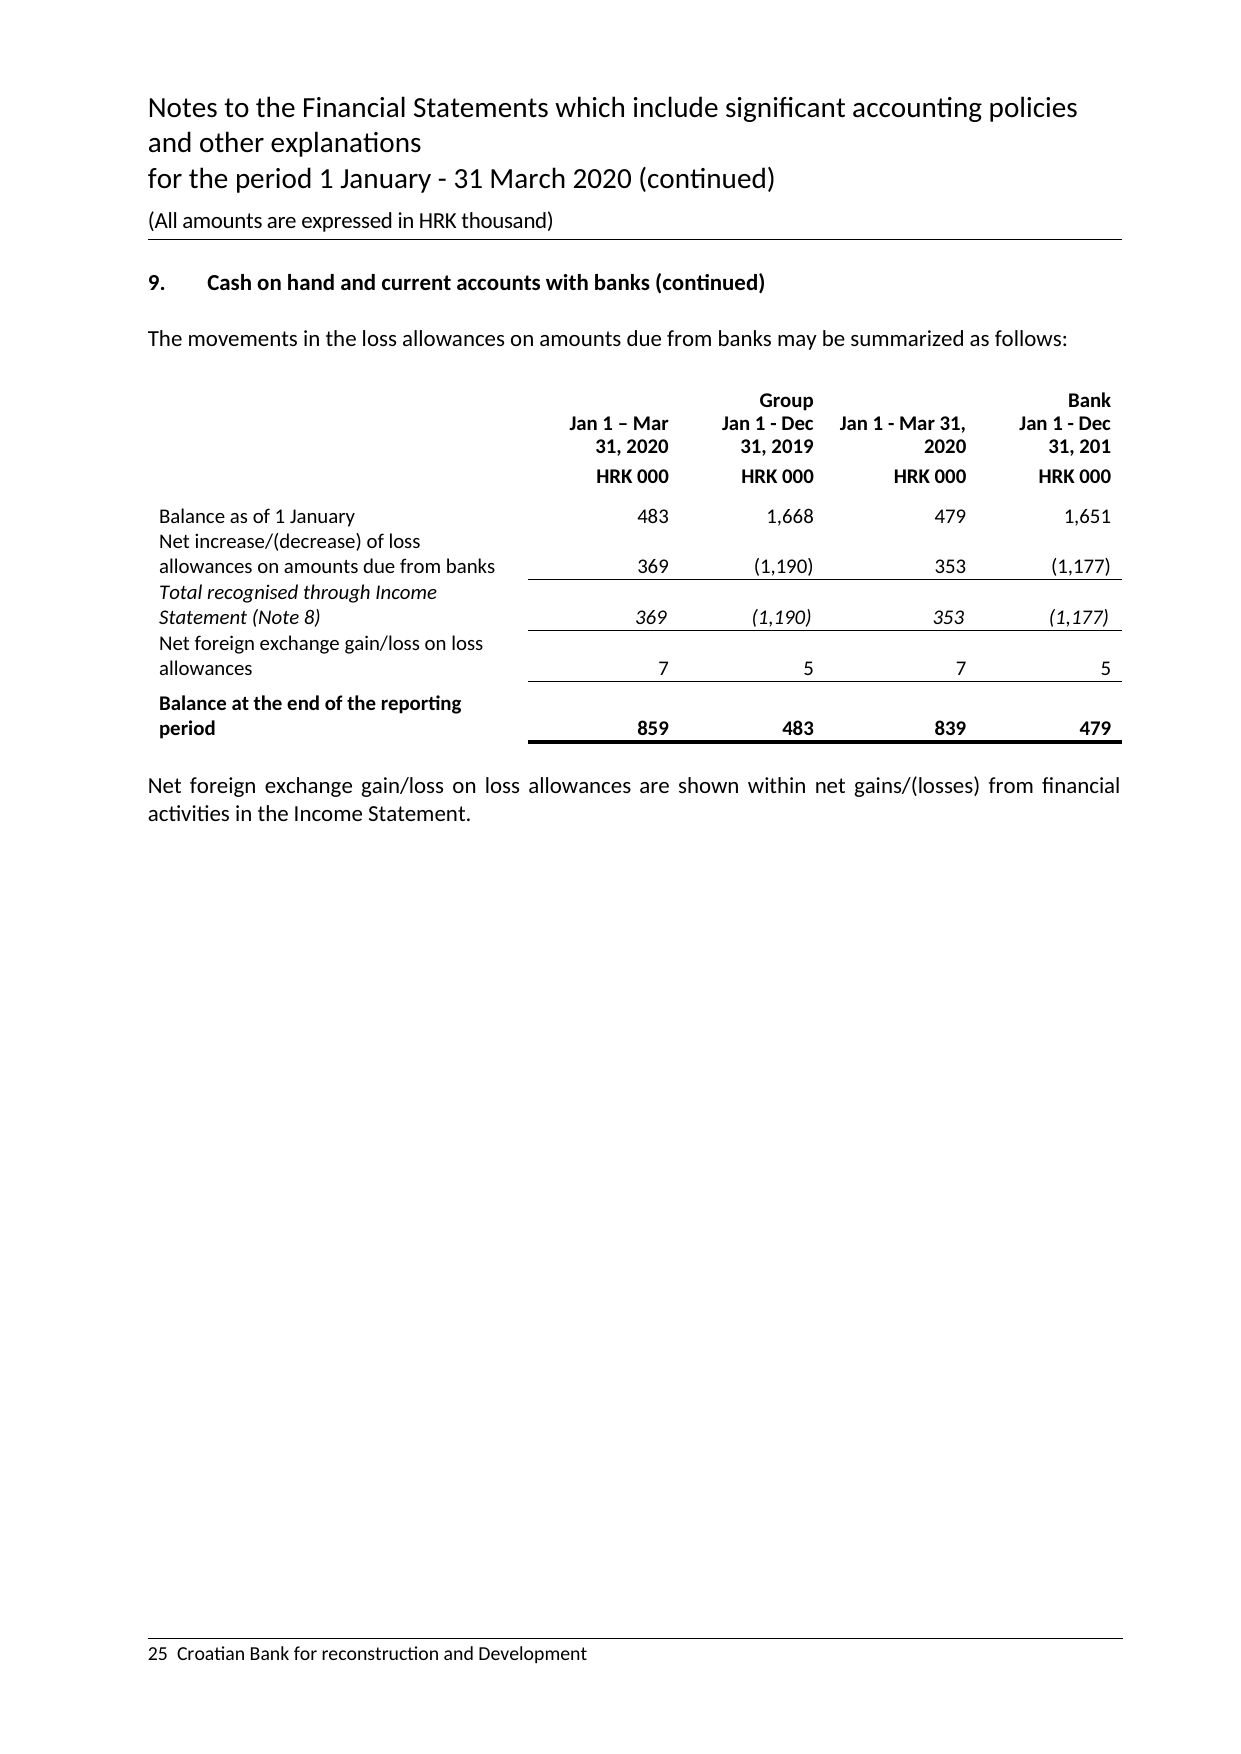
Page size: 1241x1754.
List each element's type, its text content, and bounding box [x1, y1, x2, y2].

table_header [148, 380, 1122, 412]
text Net foreign exchange gain/loss on loss allowances are shown within net gains/(losses) from financial activities in the Income Statement. [148, 771, 1122, 827]
list Cash on hand and current accounts with banks (continued) [148, 268, 1122, 296]
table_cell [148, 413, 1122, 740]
text The movements in the loss allowances on amounts due from banks may be summarized as follows: [148, 324, 1122, 352]
